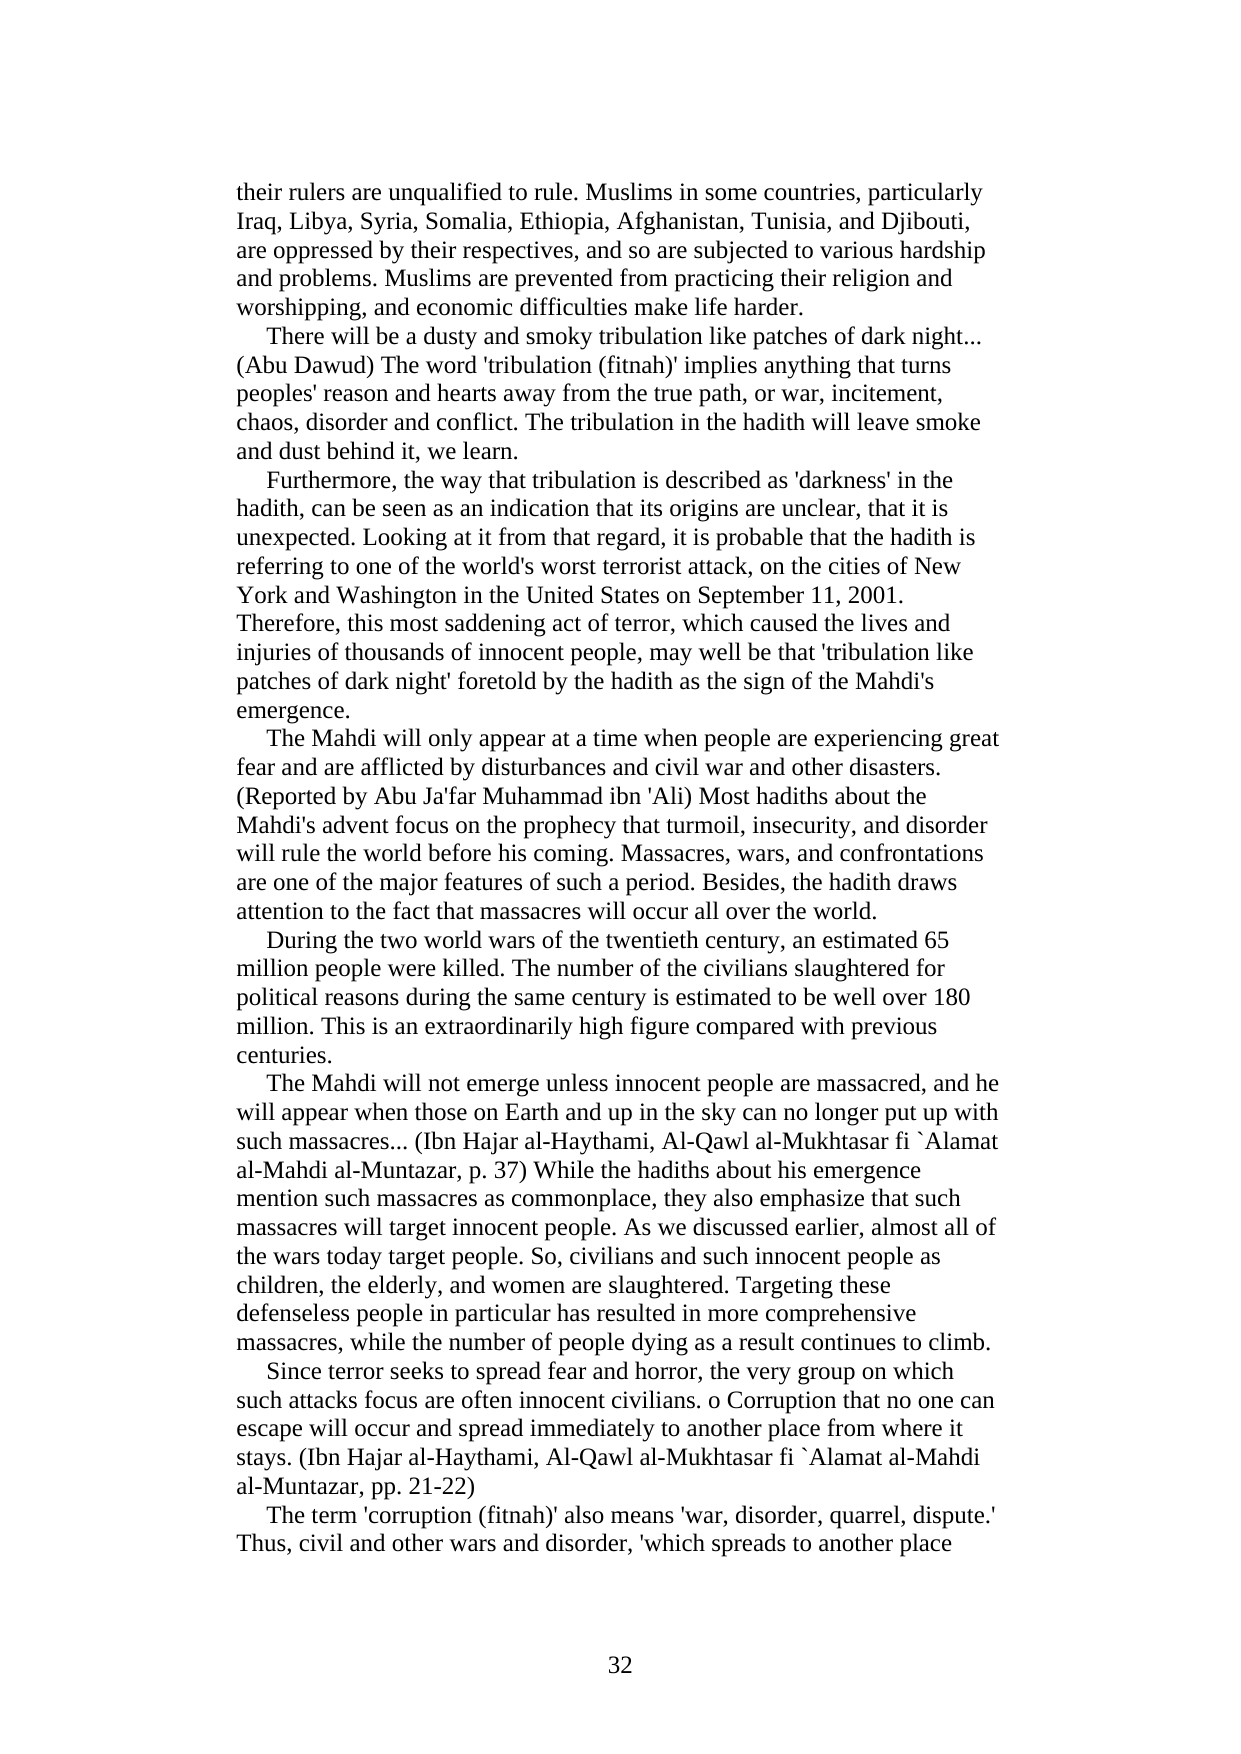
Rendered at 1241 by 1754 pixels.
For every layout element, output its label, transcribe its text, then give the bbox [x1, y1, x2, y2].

text The Mahdi will not emerge unless innocent people are massacred, and he will appear when those on Earth and up in the sky can no longer put up with such massacres... (Ibn Hajar al-Haythami, Al-Qawl al-Mukhtasar fi `Alamat al-Mahdi al-Muntazar, p. 37) While the hadiths about his emergence mention such massacres as commonplace, they also emphasize that such massacres will target innocent people. As we discussed earlier, almost all of the wars today target people. So, civilians and such innocent people as children, the elderly, and women are slaughtered. Targeting these defenseless people in particular has resulted in more comprehensive massacres, while the number of people dying as a result continues to climb. [236, 1068, 1004, 1356]
text There will be a dusty and smoky tribulation like patches of dark night... (Abu Dawud) The word 'tribulation (fitnah)' implies anything that turns peoples' reason and hearts away from the true path, or war, incitement, chaos, disorder and conflict. The tribulation in the hadith will leave smoke and dust behind it, we learn. [236, 321, 1004, 465]
text During the two world wars of the twentieth century, an estimated 65 million people were killed. The number of the civilians slaughtered for political reasons during the same century is estimated to be well over 180 million. This is an extraordinarily high figure compared with previous centuries. [236, 925, 1004, 1068]
text Since terror seeks to spread fear and horror, the very group on which such attacks focus are often innocent civilians. o Corruption that no one can escape will occur and spread immediately to another place from where it stays. (Ibn Hajar al-Haythami, Al-Qawl al-Mukhtasar fi `Alamat al-Mahdi al-Muntazar, pp. 21-22) [236, 1356, 1004, 1500]
text Furthermore, the way that tribulation is described as 'darkness' in the hadith, can be seen as an indication that its origins are unclear, that it is unexpected. Looking at it from that regard, it is probable that the hadith is referring to one of the world's worst terrorist attack, on the cities of New York and Washington in the United States on September 11, 2001. Therefore, this most saddening act of terror, which caused the lives and injuries of thousands of innocent people, may well be that 'tribulation like patches of dark night' foretold by the hadith as the sign of the Mahdi's emergence. [236, 465, 1004, 723]
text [236, 1500, 1004, 1557]
text The Mahdi will only appear at a time when people are experiencing great fear and are afflicted by disturbances and civil war and other disasters.(Reported by Abu Ja'far Muhammad ibn 'Ali) Most hadiths about the Mahdi's advent focus on the prophecy that turmoil, insecurity, and disorder will rule the world before his coming. Massacres, wars, and confrontations are one of the major features of such a period. Besides, the hadith draws attention to the fact that massacres will occur all over the world. [236, 723, 1004, 925]
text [236, 177, 1004, 321]
